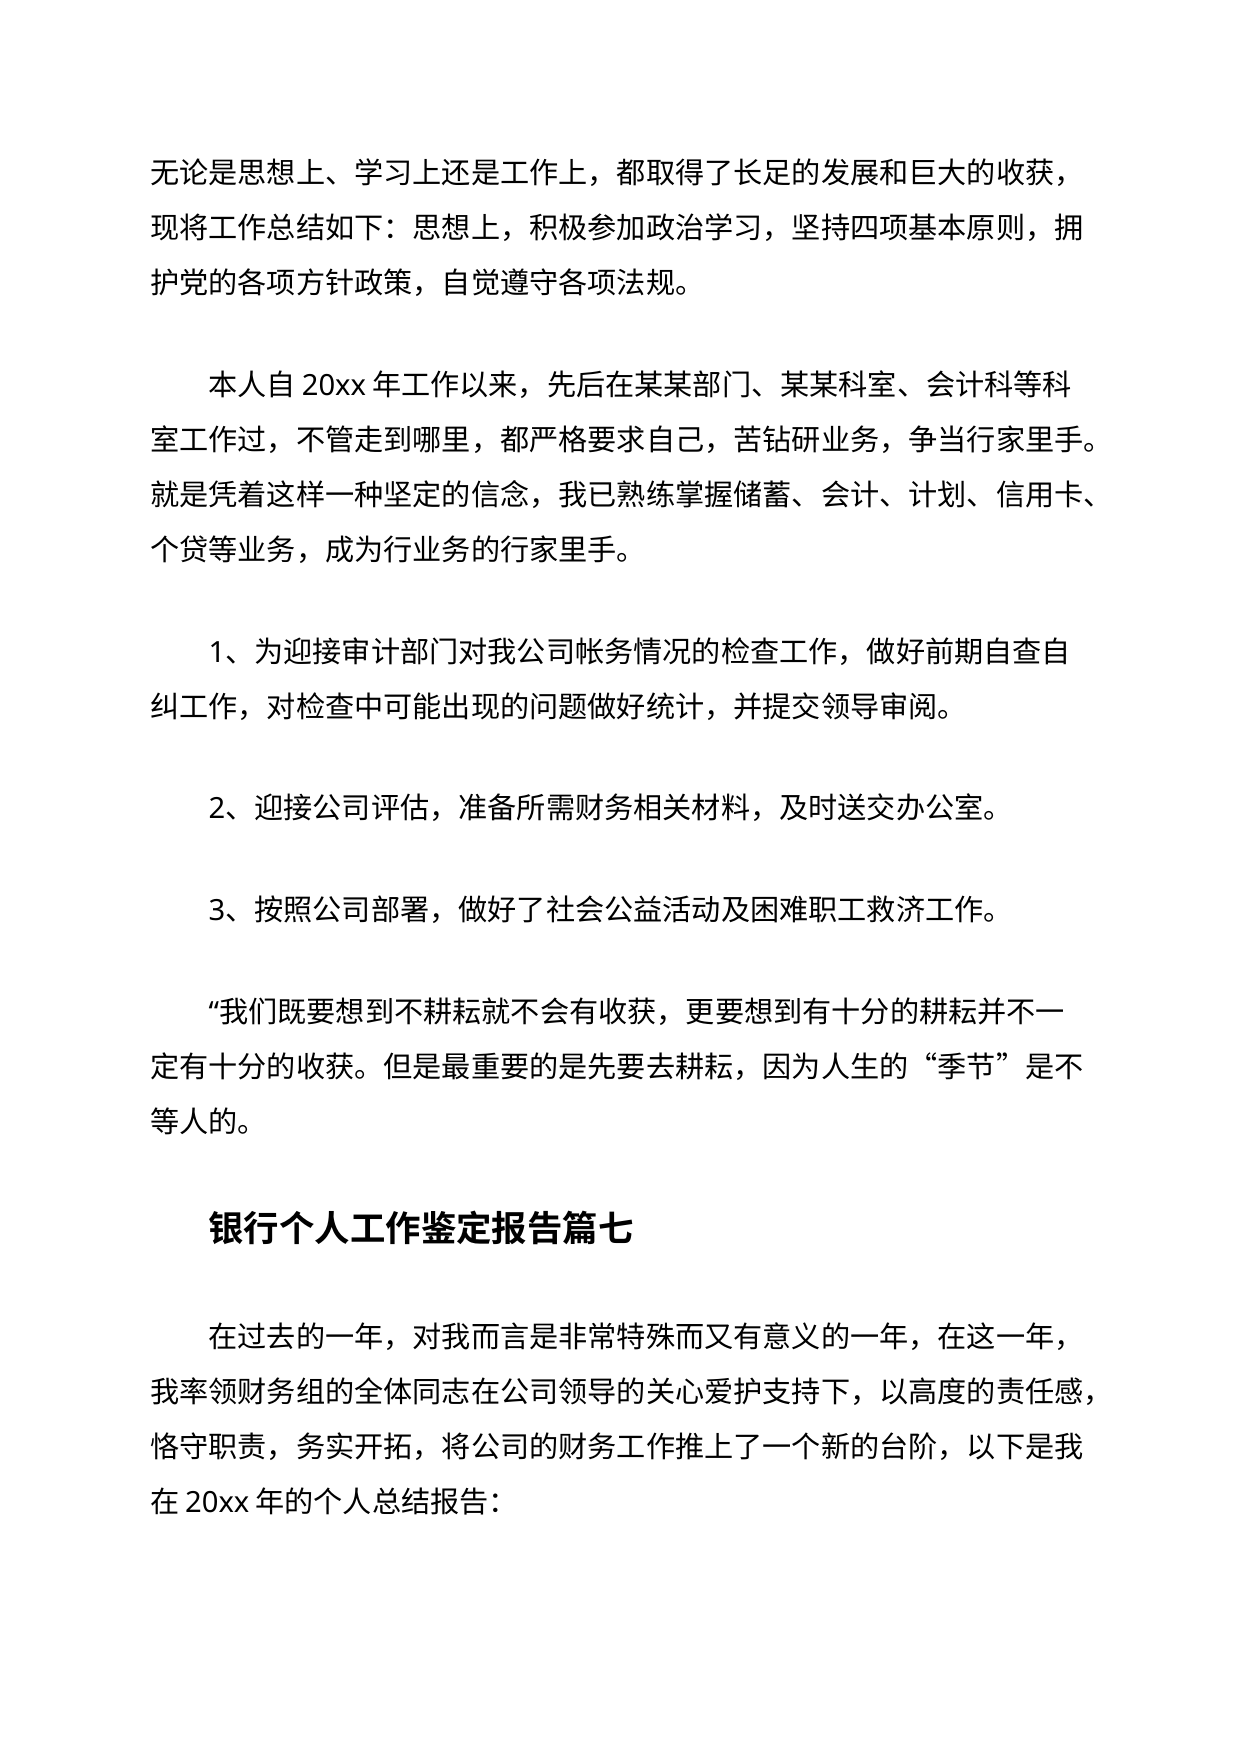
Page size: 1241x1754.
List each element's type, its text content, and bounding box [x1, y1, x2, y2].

text 本人自20xx年工作以来，先后在某某部门、某某科室、会计科等科室工作过，不管走到哪里，都严格要求自己，苦钻研业务，争当行家里手。就是凭着这样一种坚定的信念，我已熟练掌握储蓄、会计、计划、信用卡、个贷等业务，成为行业务的行家里手。 [150, 362, 1090, 569]
text 1、为迎接审计部门对我公司帐务情况的检查工作，做好前期自查自纠工作，对检查中可能出现的问题做好统计，并提交领导审阅。 [150, 628, 1090, 725]
text “我们既要想到不耕耘就不会有收获，更要想到有十分的耕耘并不一定有十分的收获。但是最重要的是先要去耕耘，因为人生的“季节”是不等人的。 [150, 989, 1090, 1141]
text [150, 150, 1090, 302]
text 3、按照公司部署，做好了社会公益活动及困难职工救济工作。 [150, 887, 1090, 929]
text 银行个人工作鉴定报告篇七 [150, 1201, 1090, 1252]
text 2、迎接公司评估，准备所需财务相关材料，及时送交办公室。 [150, 785, 1090, 827]
text 在过去的一年，对我而言是非常特殊而又有意义的一年，在这一年，我率领财务组的全体同志在公司领导的关心爱护支持下，以高度的责任感，恪守职责，务实开拓，将公司的财务工作推上了一个新的台阶，以下是我在20xx年的个人总结报告： [150, 1314, 1090, 1521]
